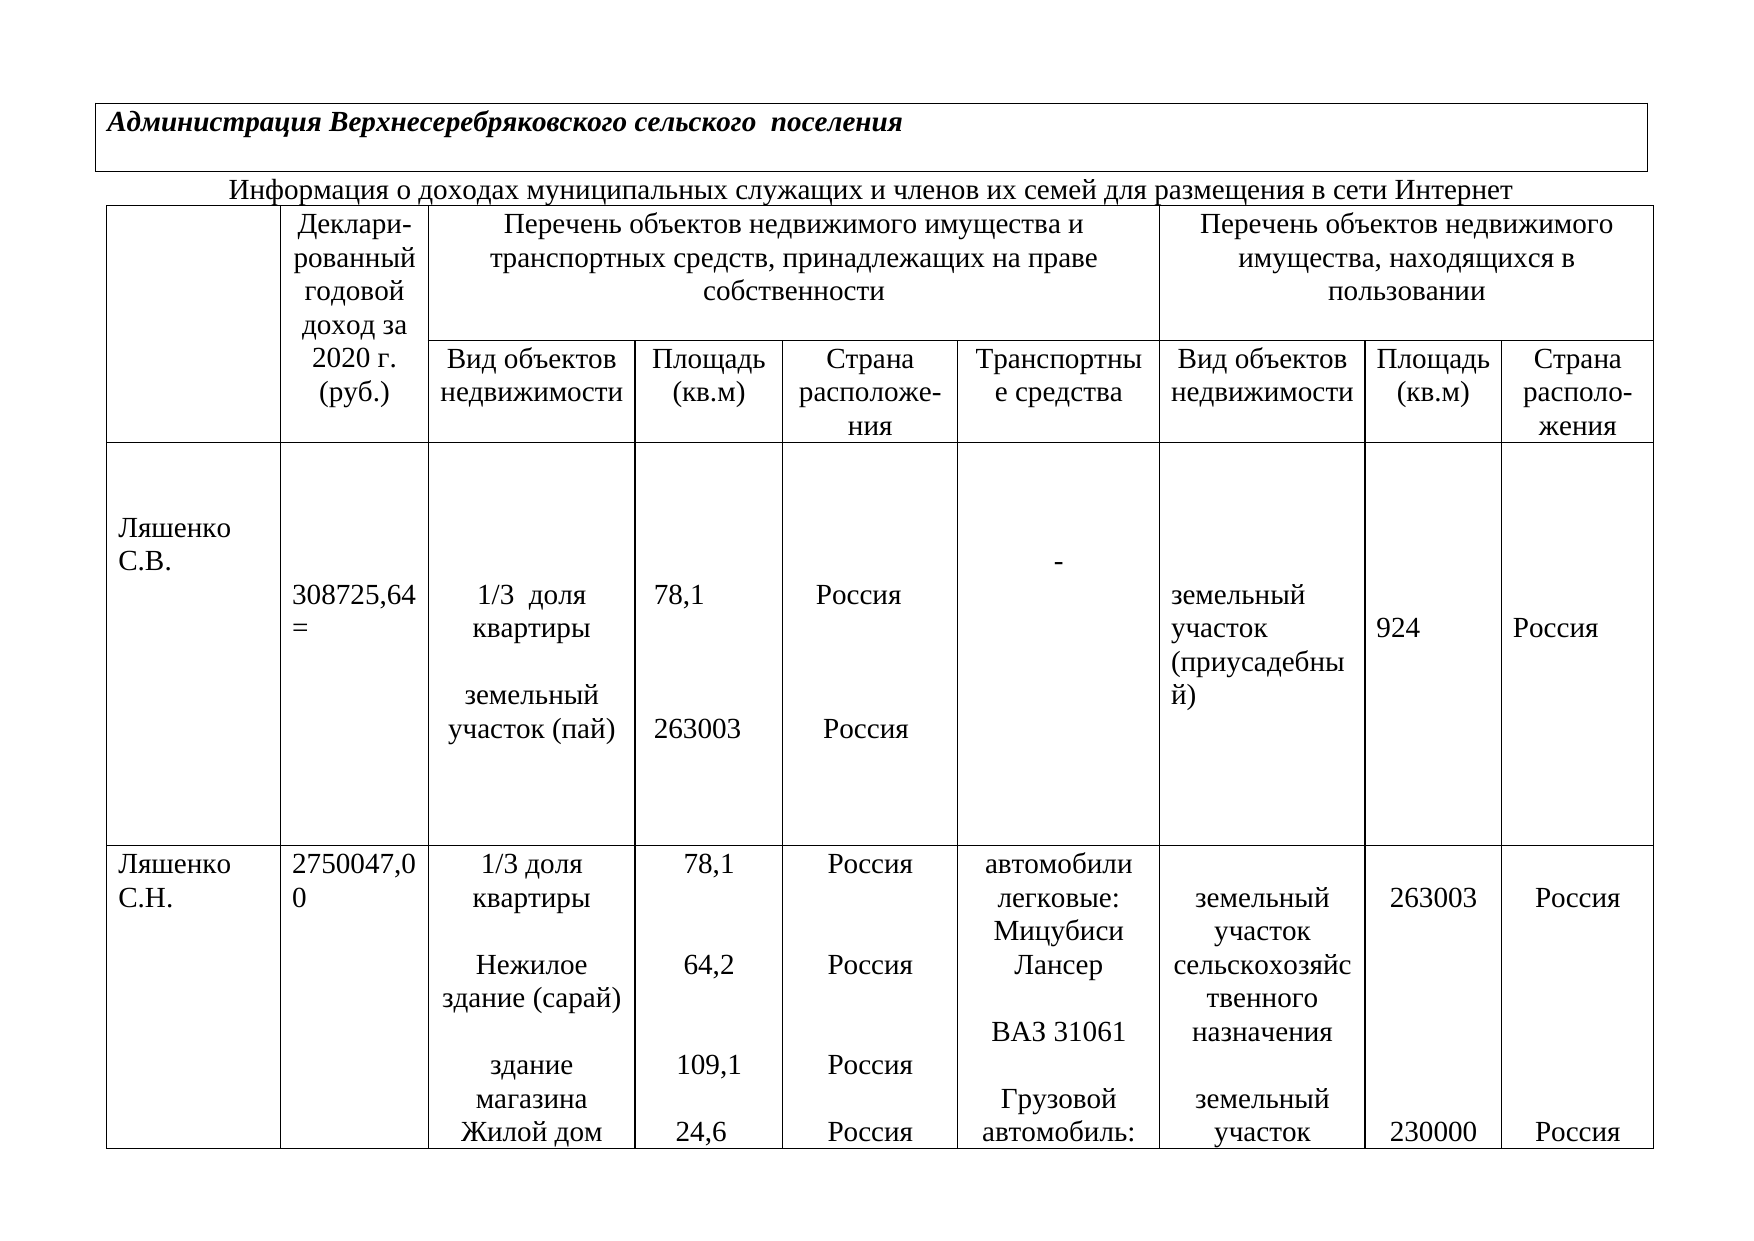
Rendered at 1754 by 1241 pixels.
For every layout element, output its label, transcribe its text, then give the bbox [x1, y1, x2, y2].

table_cell 924 [1366, 443, 1501, 845]
table_cell 1/3 доля квартиры земельный участок (пай) [429, 443, 634, 845]
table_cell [1502, 846, 1653, 1148]
table_cell Россия Россия [783, 443, 957, 845]
table_cell Ляшенко С.В. [107, 443, 280, 845]
table_cell 308725,64= [281, 443, 428, 845]
table_cell Россия [1502, 443, 1653, 845]
table_cell Страна располо-жения [1502, 341, 1653, 442]
table_header Деклари-рованный годовой доход за 2020 г. (руб.) [281, 206, 428, 442]
table_header Администрация Верхнесеребряковского сельского поселения [96, 104, 1647, 171]
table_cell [636, 846, 782, 1148]
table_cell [1366, 846, 1501, 1148]
table_cell 78,1 263003 [636, 443, 782, 845]
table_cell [958, 846, 1159, 1148]
table_header [107, 206, 280, 442]
table_cell Площадь (кв.м) [1366, 341, 1501, 442]
table_cell Вид объектов недвижимости [429, 341, 634, 442]
table_cell Ляшенко С.Н. [107, 846, 280, 1148]
table_cell 2750047,00 [281, 846, 428, 1148]
table_cell Страна расположе-ния [783, 341, 957, 442]
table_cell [429, 846, 634, 1148]
table_cell Транспортные средства [958, 341, 1159, 442]
table_header Перечень объектов недвижимого имущества, находящихся в пользовании [1160, 206, 1653, 340]
text Информация о доходах муниципальных служащих и членов их семей для размещения в сети Интернет [177, 172, 1636, 205]
table_header Перечень объектов недвижимого имущества и транспортных средств, принадлежащих на праве собственности [429, 206, 1159, 340]
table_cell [1160, 846, 1364, 1148]
table_cell земельный участок (приусадебный) [1160, 443, 1364, 845]
table_cell Площадь (кв.м) [636, 341, 782, 442]
table_cell - [958, 443, 1159, 845]
table_cell Вид объектов недвижимости [1160, 341, 1364, 442]
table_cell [783, 846, 957, 1148]
